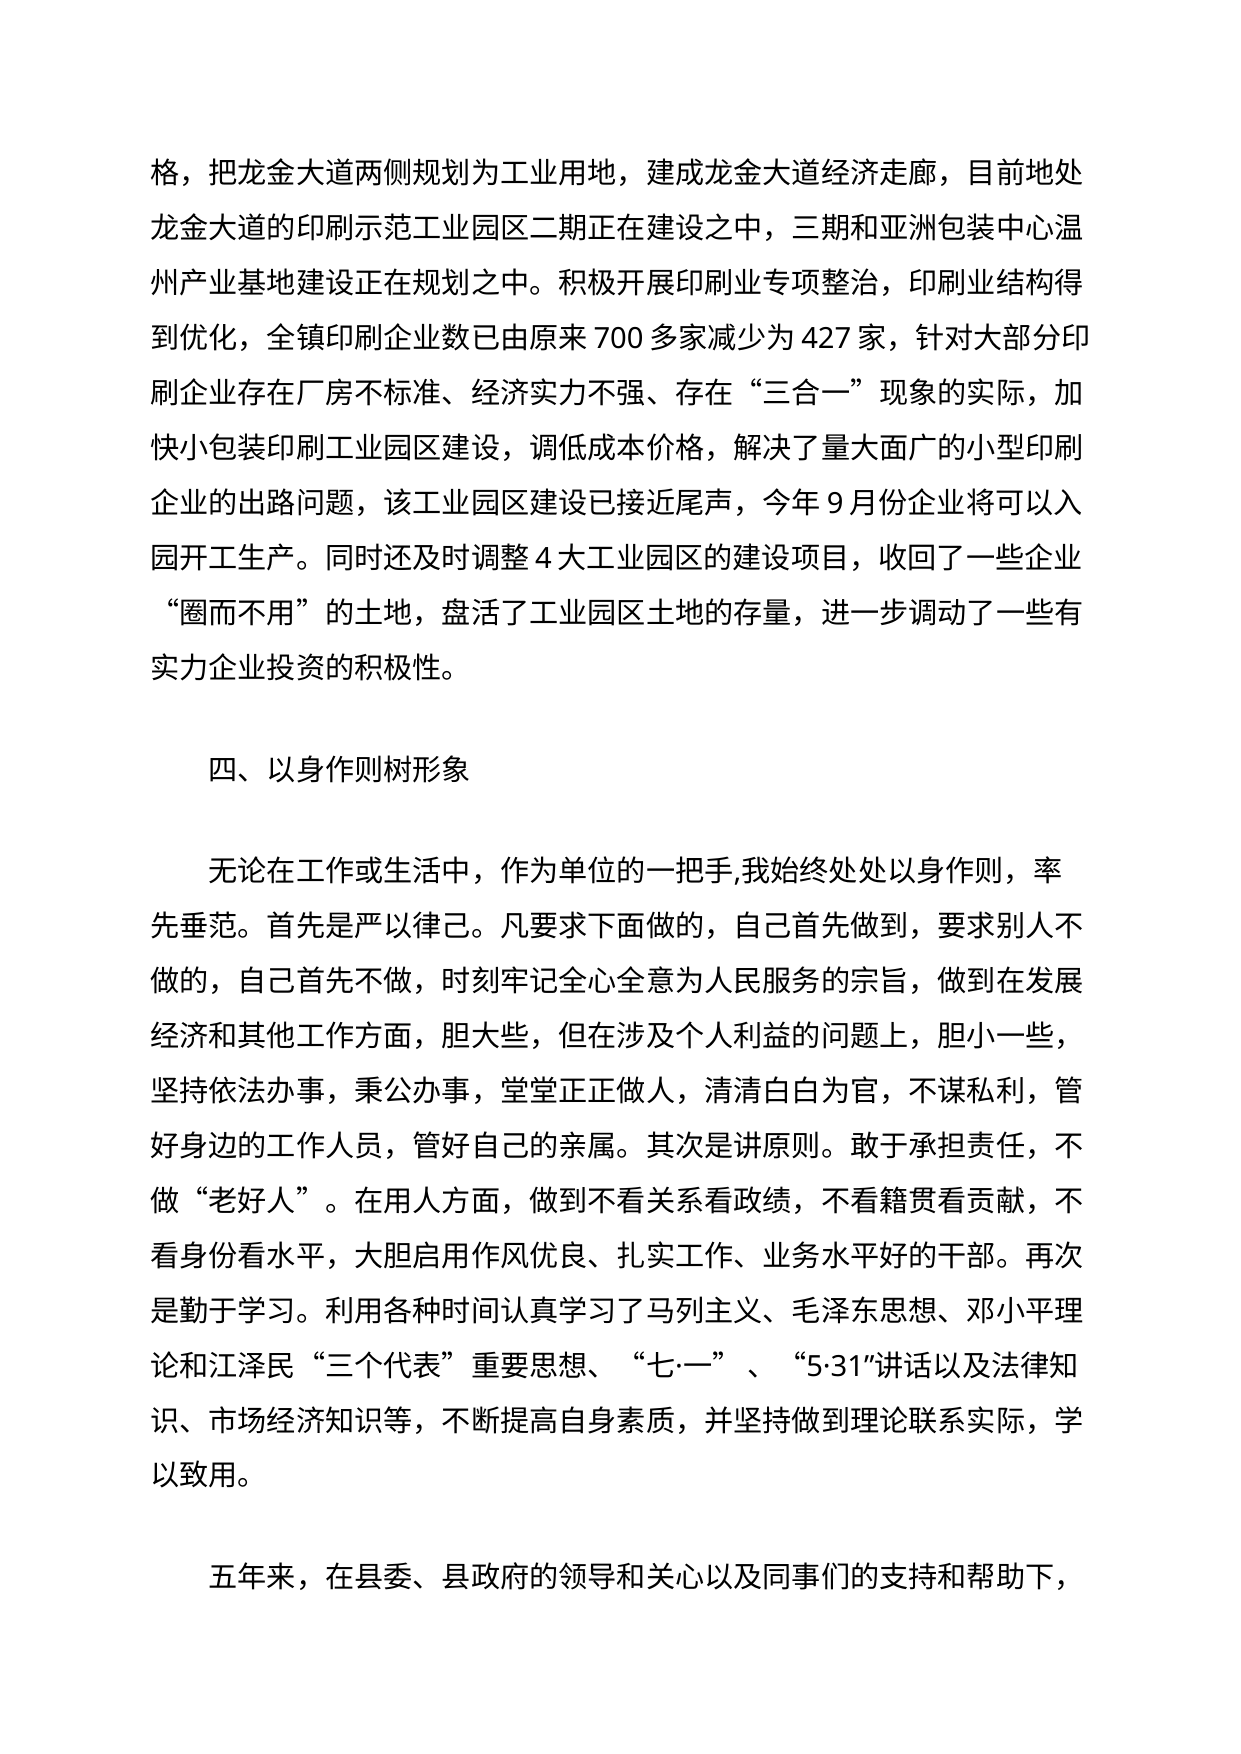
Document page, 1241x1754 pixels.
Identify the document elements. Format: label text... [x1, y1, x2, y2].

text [150, 150, 1090, 687]
text 四、以身作则树形象 [150, 746, 1090, 788]
text 无论在工作或生活中，作为单位的一把手,我始终处处以身作则，率先垂范。首先是严以律己。凡要求下面做的，自己首先做到，要求别人不做的，自己首先不做，时刻牢记全心全意为人民服务的宗旨，做到在发展经济和其他工作方面，胆大些，但在涉及个人利益的问题上，胆小一些，坚持依法办事，秉公办事，堂堂正正做人，清清白白为官，不谋私利，管好身边的工作人员，管好自己的亲属。其次是讲原则。敢于承担责任，不做“老好人”。在用人方面，做到不看关系看政绩，不看籍贯看贡献，不看身份看水平，大胆启用作风优良、扎实工作、业务水平好的干部。再次是勤于学习。利用各种时间认真学习了马列主义、毛泽东思想、邓小平理论和江泽民“三个代表”重要思想、“七·一” 、“5·31”讲话以及法律知识、市场经济知识等，不断提高自身素质，并坚持做到理论联系实际，学以致用。 [150, 848, 1090, 1494]
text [150, 1554, 1090, 1596]
